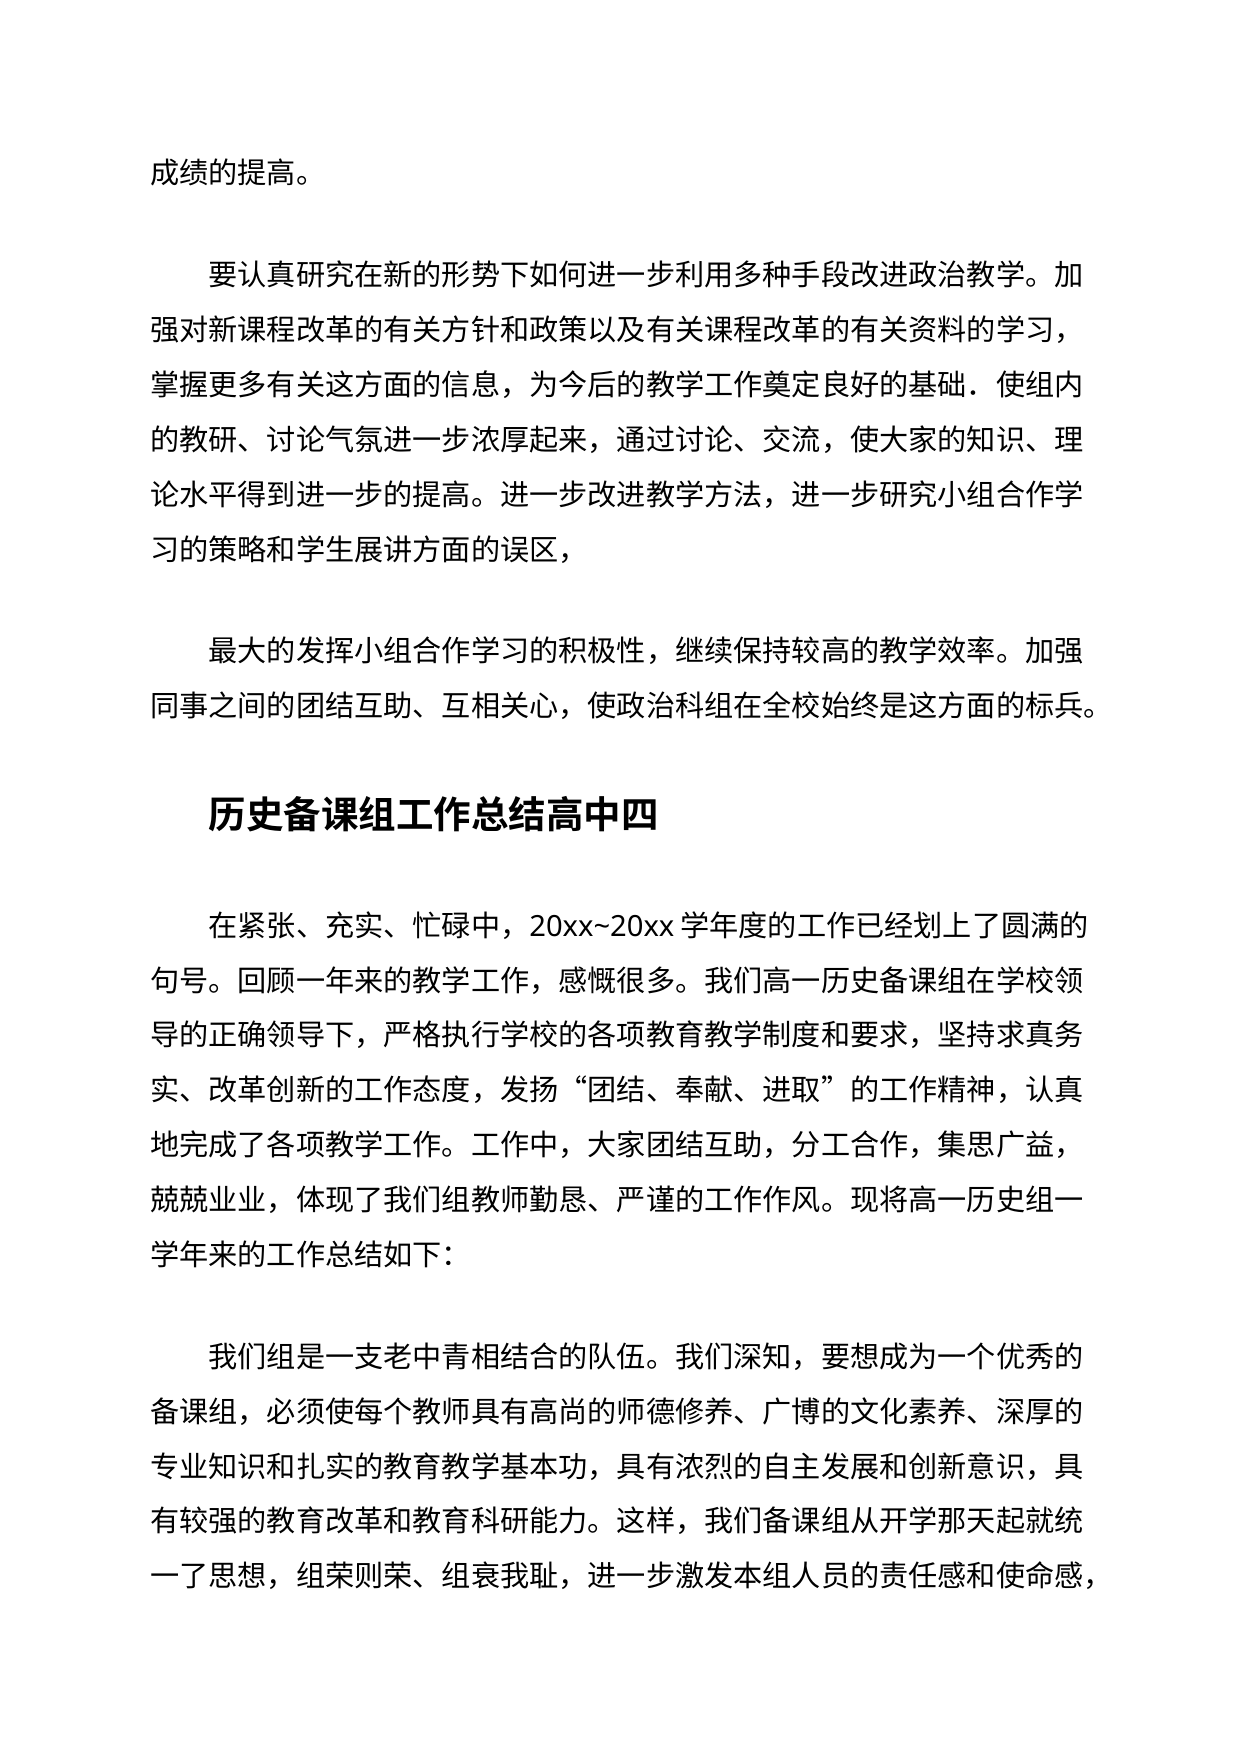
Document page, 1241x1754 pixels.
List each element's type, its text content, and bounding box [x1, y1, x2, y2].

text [150, 1333, 1090, 1595]
text 要认真研究在新的形势下如何进一步利用多种手段改进政治教学。加强对新课程改革的有关方针和政策以及有关课程改革的有关资料的学习，掌握更多有关这方面的信息，为今后的教学工作奠定良好的基础．使组内的教研、讨论气氛进一步浓厚起来，通过讨论、交流，使大家的知识、理论水平得到进一步的提高。进一步改进教学方法，进一步研究小组合作学习的策略和学生展讲方面的误区， [150, 252, 1090, 568]
text 历史备课组工作总结高中四 [150, 785, 1090, 839]
text 最大的发挥小组合作学习的积极性，继续保持较高的教学效率。加强同事之间的团结互助、互相关心，使政治科组在全校始终是这方面的标兵。 [150, 628, 1090, 725]
text 在紧张、充实、忙碌中，20xx~20xx学年度的工作已经划上了圆满的句号。回顾一年来的教学工作，感慨很多。我们高一历史备课组在学校领导的正确领导下，严格执行学校的各项教育教学制度和要求，坚持求真务实、改革创新的工作态度，发扬“团结、奉献、进取”的工作精神，认真地完成了各项教学工作。工作中，大家团结互助，分工合作，集思广益，兢兢业业，体现了我们组教师勤恳、严谨的工作作风。现将高一历史组一学年来的工作总结如下： [150, 902, 1090, 1274]
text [150, 150, 1090, 192]
